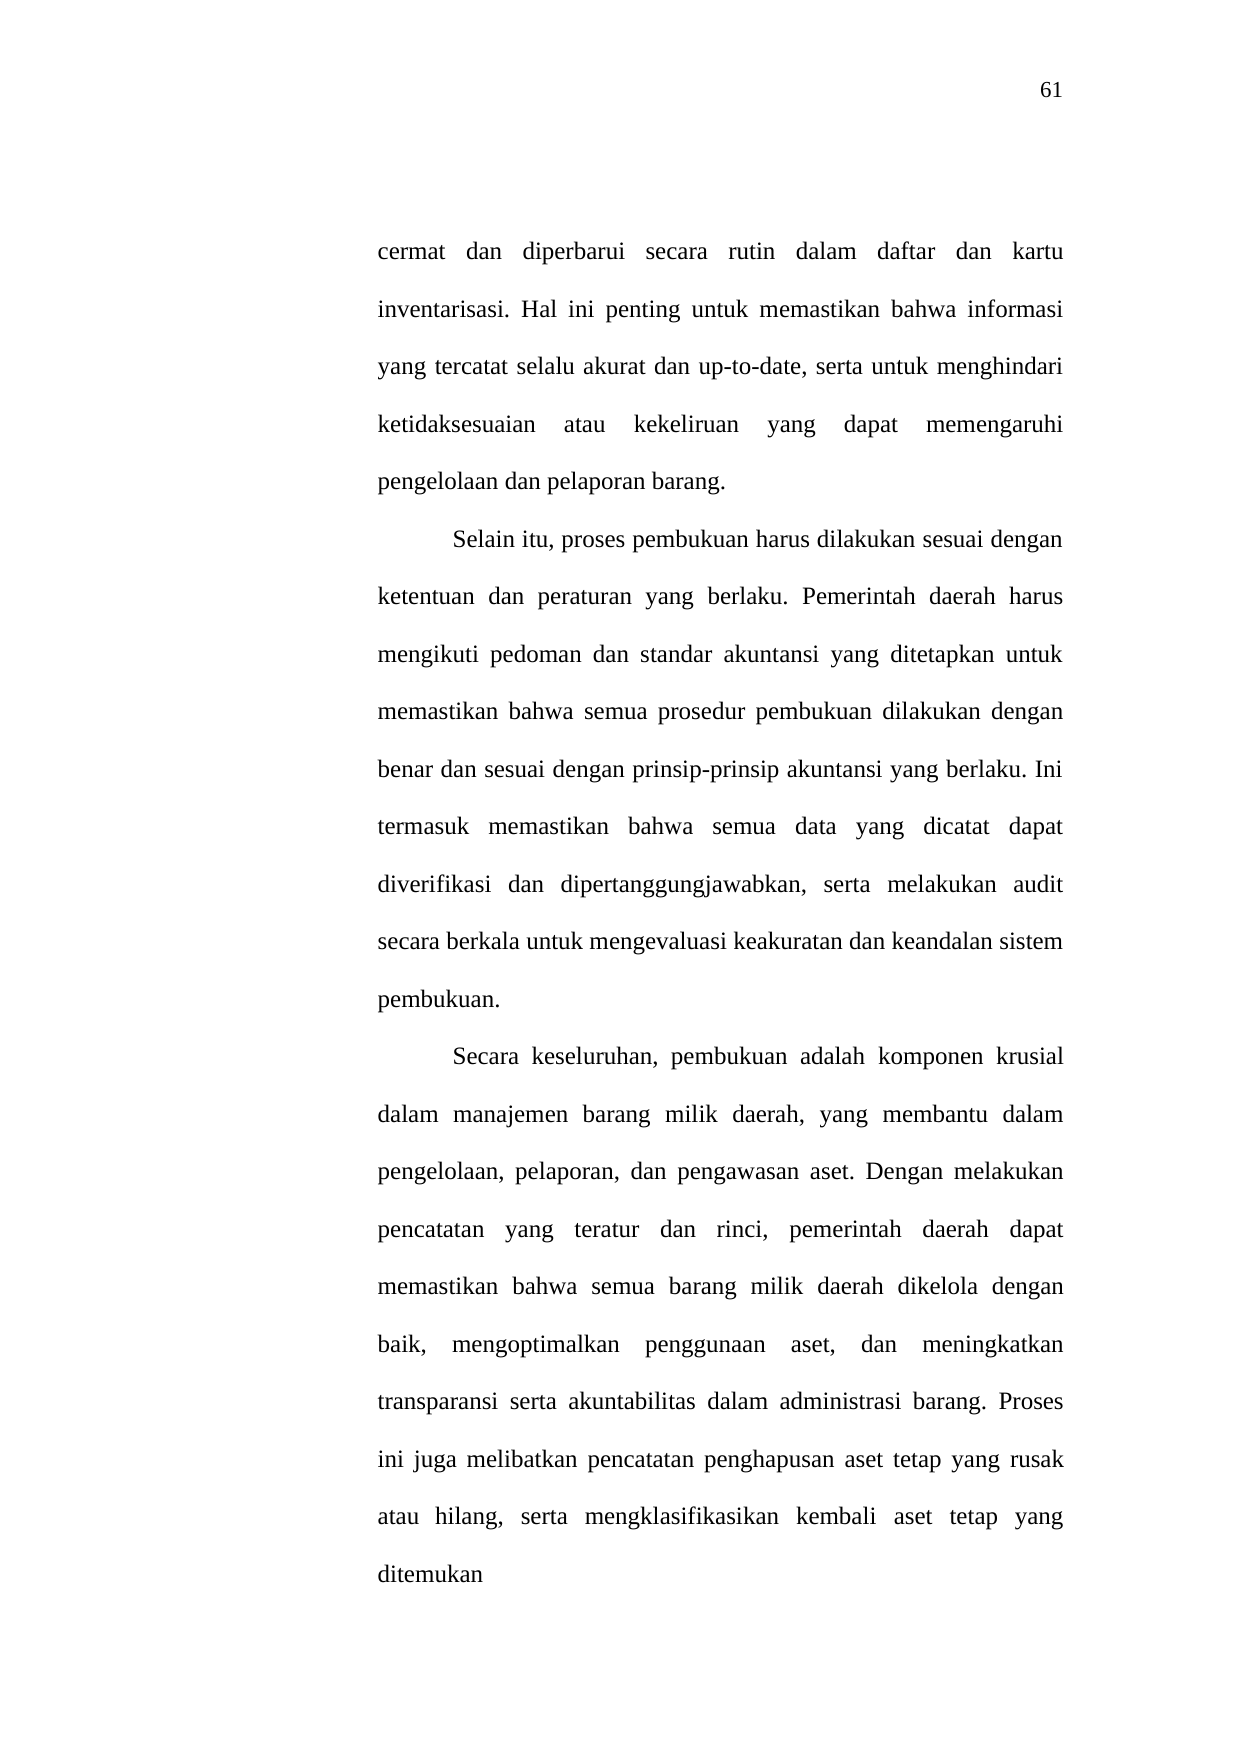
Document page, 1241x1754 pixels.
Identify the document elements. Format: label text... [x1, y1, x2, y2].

text Secara keseluruhan, pembukuan adalah komponen krusial dalam manajemen barang milik daerah, yang membantu dalam pengelolaan, pelaporan, dan pengawasan aset. Dengan melakukan pencatatan yang teratur dan rinci, pemerintah daerah dapat memastikan bahwa semua barang milik daerah dikelola dengan baik, mengoptimalkan penggunaan aset, dan meningkatkan transparansi serta akuntabilitas dalam administrasi barang. Proses ini juga melibatkan pencatatan penghapusan aset tetap yang rusak atau hilang, serta mengklasifikasikan kembali aset tetap yang ditemukan [377, 1041, 1064, 1588]
text Selain itu, proses pembukuan harus dilakukan sesuai dengan ketentuan dan peraturan yang berlaku. Pemerintah daerah harus mengikuti pedoman dan standar akuntansi yang ditetapkan untuk memastikan bahwa semua prosedur pembukuan dilakukan dengan benar dan sesuai dengan prinsip-prinsip akuntansi yang berlaku. Ini termasuk memastikan bahwa semua data yang dicatat dapat diverifikasi dan dipertanggungjawabkan, serta melakukan audit secara berkala untuk mengevaluasi keakuratan dan keandalan sistem pembukuan. [377, 524, 1063, 1013]
text cermat dan diperbarui secara rutin dalam daftar dan kartu inventarisasi. Hal ini penting untuk memastikan bahwa informasi yang tercatat selalu akurat dan up-to-date, serta untuk menghindari ketidaksesuaian atau kekeliruan yang dapat memengaruhi pengelolaan dan pelaporan barang. [377, 236, 1064, 495]
